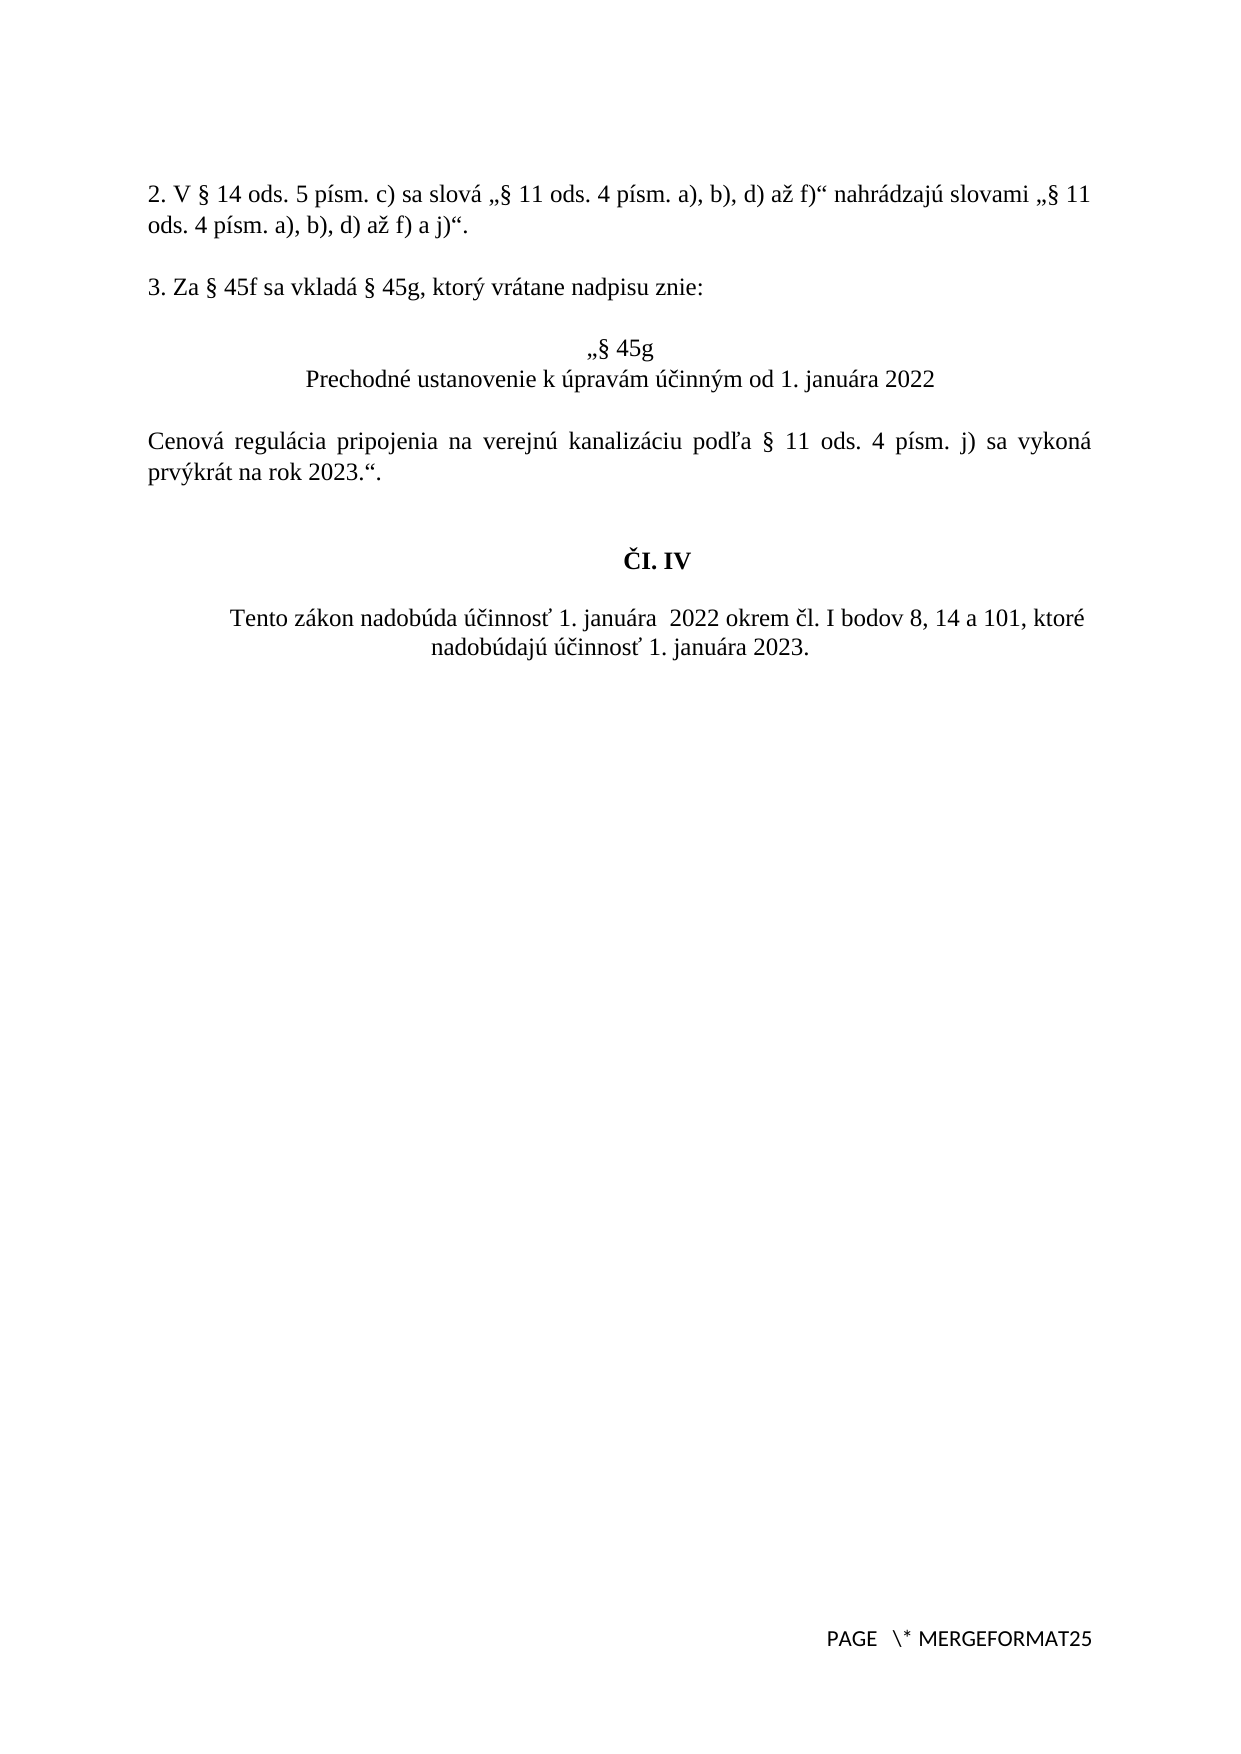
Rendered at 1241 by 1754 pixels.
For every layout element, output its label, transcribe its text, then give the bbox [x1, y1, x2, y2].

text Či. IV [148, 546, 1093, 574]
text Cenová regulácia pripojenia na verejnú kanalizáciu podľa § 11 ods. 4 písm. j) sa vykoná prvýkrát na rok 2023.“. [148, 426, 1093, 486]
text Tento zákon nadobúda účinnosť 1. januára 2022 okrem čl. I bodov 8, 14 a 101, ktoré nadobúdajú účinnosť 1. januára 2023. [148, 603, 1093, 661]
text „§ 45g [148, 333, 1093, 362]
text 3. Za § 45f sa vkladá § 45g, ktorý vrátane nadpisu znie: [148, 272, 1093, 301]
text Prechodné ustanovenie k úpravám účinným od 1. januára 2022 [148, 364, 1093, 393]
text 2. V § 14 ods. 5 písm. c) sa slová „§ 11 ods. 4 písm. a), b), d) až f)“ nahrádzajú slovami „§ 11 ods. 4 písm. a), b), d) až f) a j)“. [148, 179, 1093, 238]
